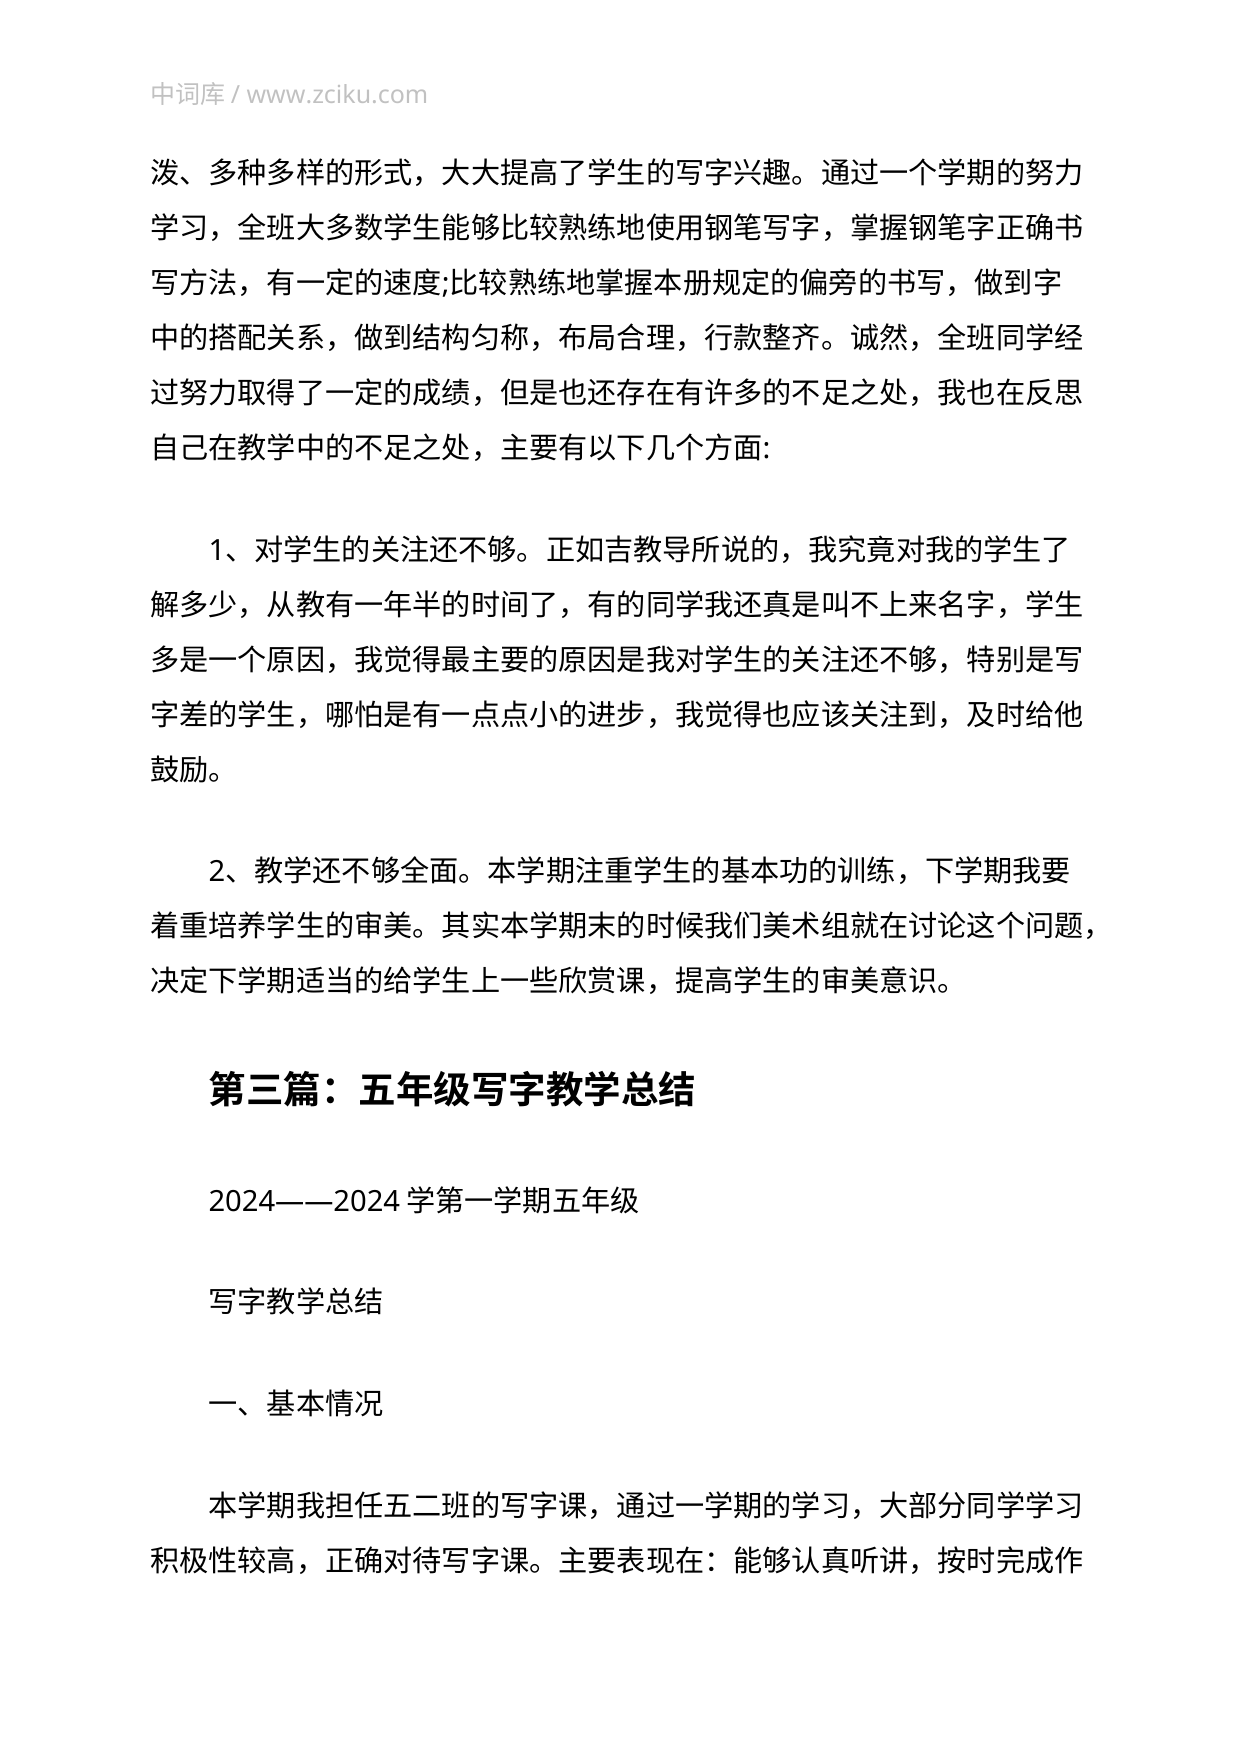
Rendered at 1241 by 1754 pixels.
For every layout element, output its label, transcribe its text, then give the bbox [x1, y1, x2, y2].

text 一、基本情况 [150, 1381, 1090, 1423]
text 1、对学生的关注还不够。正如吉教导所说的，我究竟对我的学生了解多少，从教有一年半的时间了，有的同学我还真是叫不上来名字，学生多是一个原因，我觉得最主要的原因是我对学生的关注还不够，特别是写字差的学生，哪怕是有一点点小的进步，我觉得也应该关注到，及时给他鼓励。 [150, 527, 1090, 788]
text 写字教学总结 [150, 1279, 1090, 1321]
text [150, 1483, 1090, 1580]
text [150, 150, 1090, 467]
text 第三篇：五年级写字教学总结 [150, 1060, 1090, 1114]
text 2024——2024学第一学期五年级 [150, 1177, 1090, 1219]
text 2、教学还不够全面。本学期注重学生的基本功的训练，下学期我要着重培养学生的审美。其实本学期末的时候我们美术组就在讨论这个问题，决定下学期适当的给学生上一些欣赏课，提高学生的审美意识。 [150, 848, 1090, 1000]
